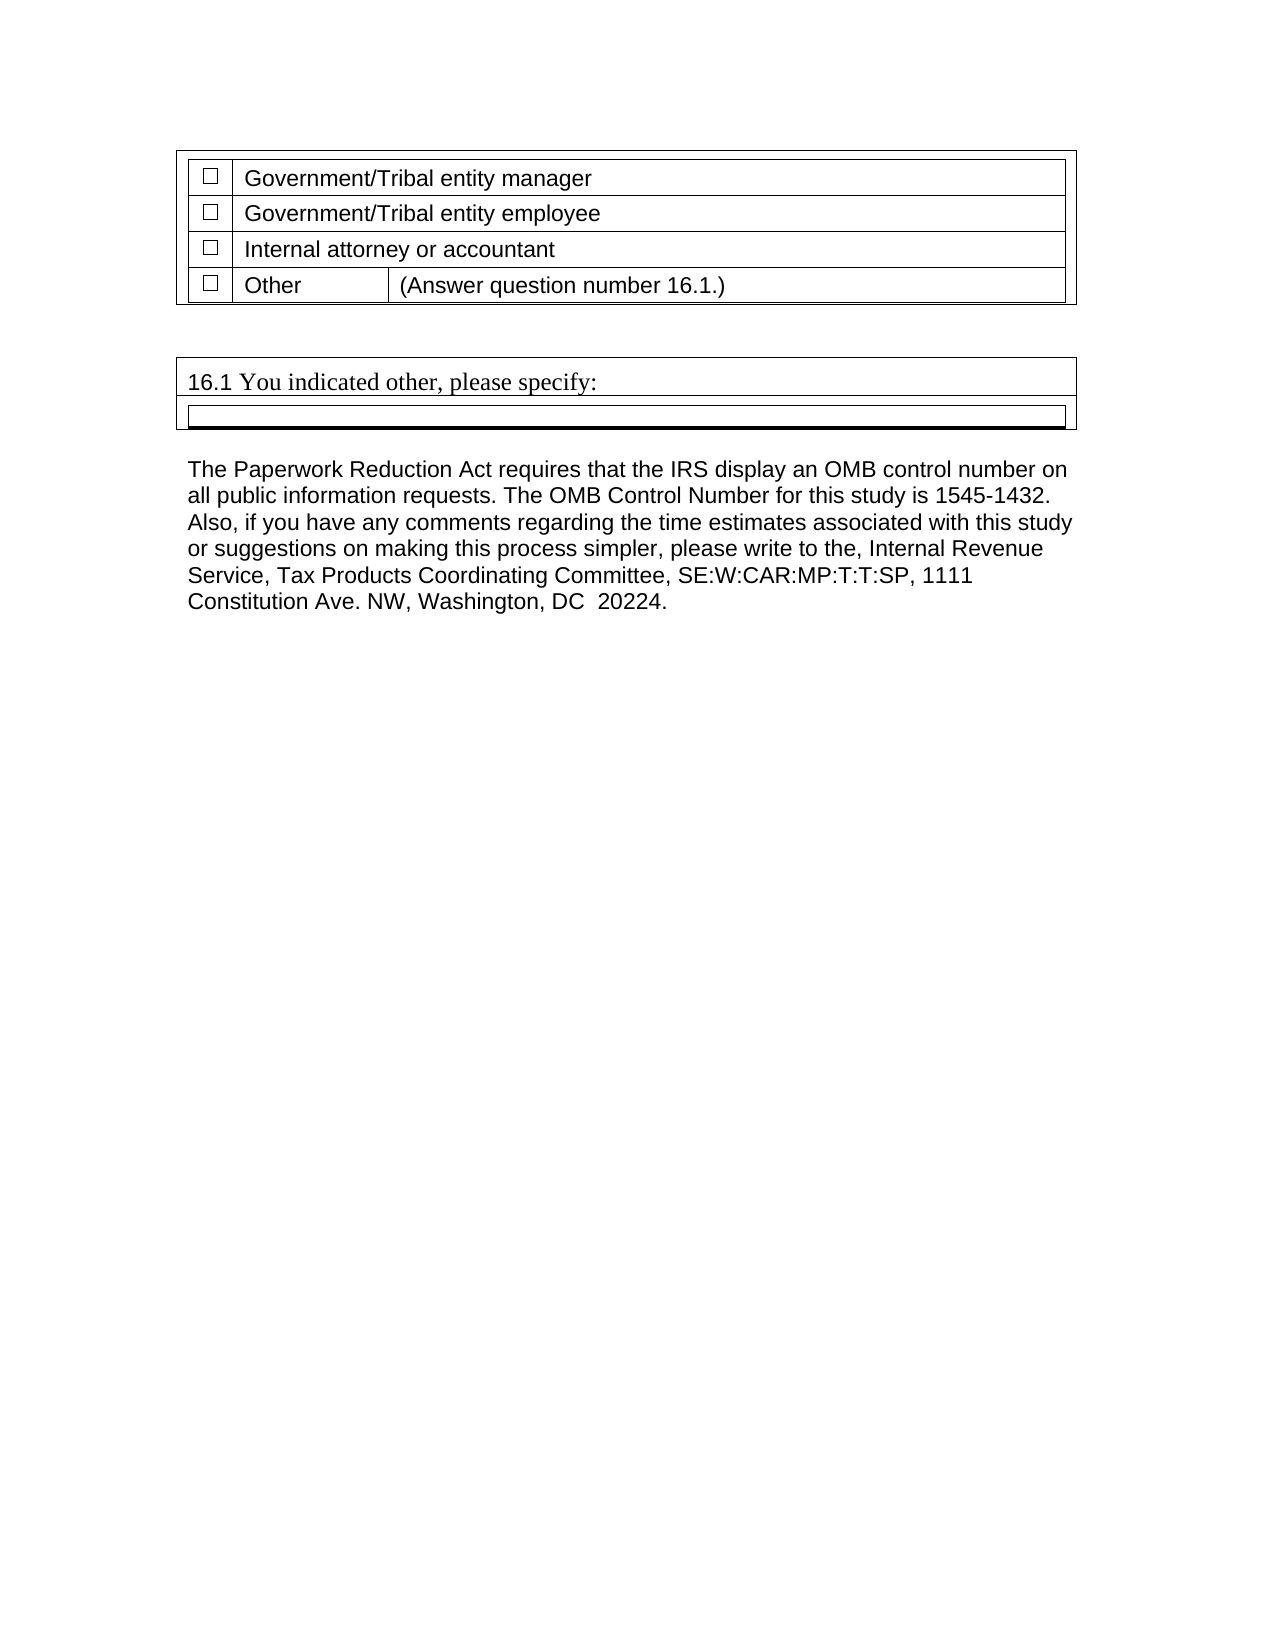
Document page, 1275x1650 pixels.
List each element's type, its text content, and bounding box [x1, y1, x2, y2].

table_header 16.1 You indicated other, please specify: [177, 358, 1076, 395]
table_cell [177, 396, 1076, 429]
table_cell [177, 151, 1076, 303]
text The Paperwork Reduction Act requires that the IRS display an OMB control number on all public information requests. The OMB Control Number for this study is 1545-1432. Also, if you have any comments regarding the time estimates associated with this study or suggestions on making this process simpler, please write to the, Internal Revenue Service, Tax Products Coordinating Committee, SE:W:CAR:MP:T:T:SP, 1111 Constitution Ave. NW, Washington, DC 20224. [187, 456, 1087, 614]
